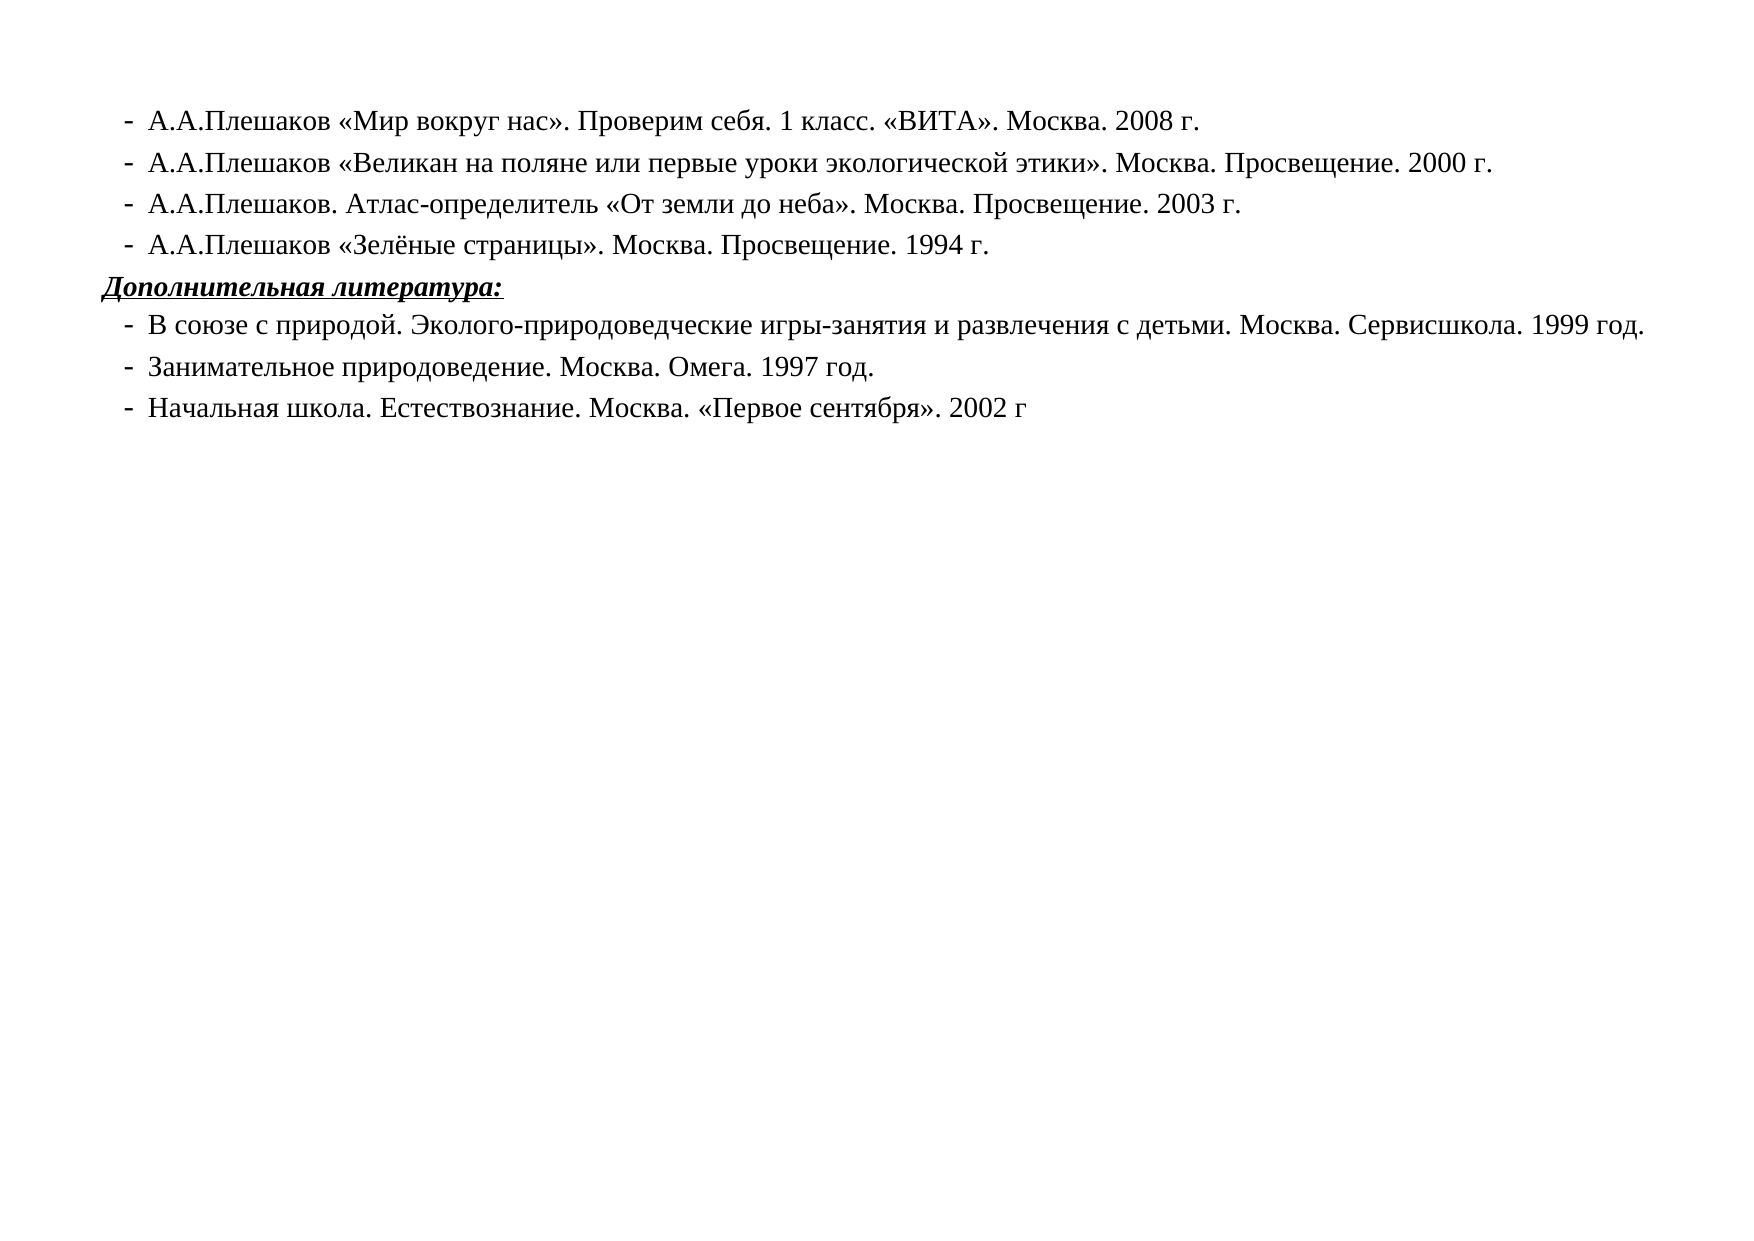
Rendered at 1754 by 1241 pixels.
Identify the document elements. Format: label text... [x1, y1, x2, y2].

list А.А.Плешаков. Атлас-определитель «От земли до неба». Москва. Просвещение. 2003 г. [120, 186, 1680, 222]
list А.А.Плешаков «Мир вокруг нас». Проверим себя. 1 класс. «ВИТА». Москва. 2008 г. [120, 103, 1680, 139]
list В союзе с природой. Эколого-природоведческие игры-занятия и развлечения с детьми. Москва. Сервисшкола. 1999 год. [120, 307, 1680, 343]
text Дополнительная литература: [74, 269, 1680, 302]
list Занимательное природоведение. Москва. Омега. 1997 год. [120, 349, 1680, 385]
list Начальная школа. Естествознание. Москва. «Первое сентября». 2002 г [120, 390, 1680, 426]
list А.А.Плешаков «Зелёные страницы». Москва. Просвещение. 1994 г. [120, 227, 1680, 263]
list А.А.Плешаков «Великан на поляне или первые уроки экологической этики». Москва. Просвещение. 2000 г. [120, 145, 1680, 181]
